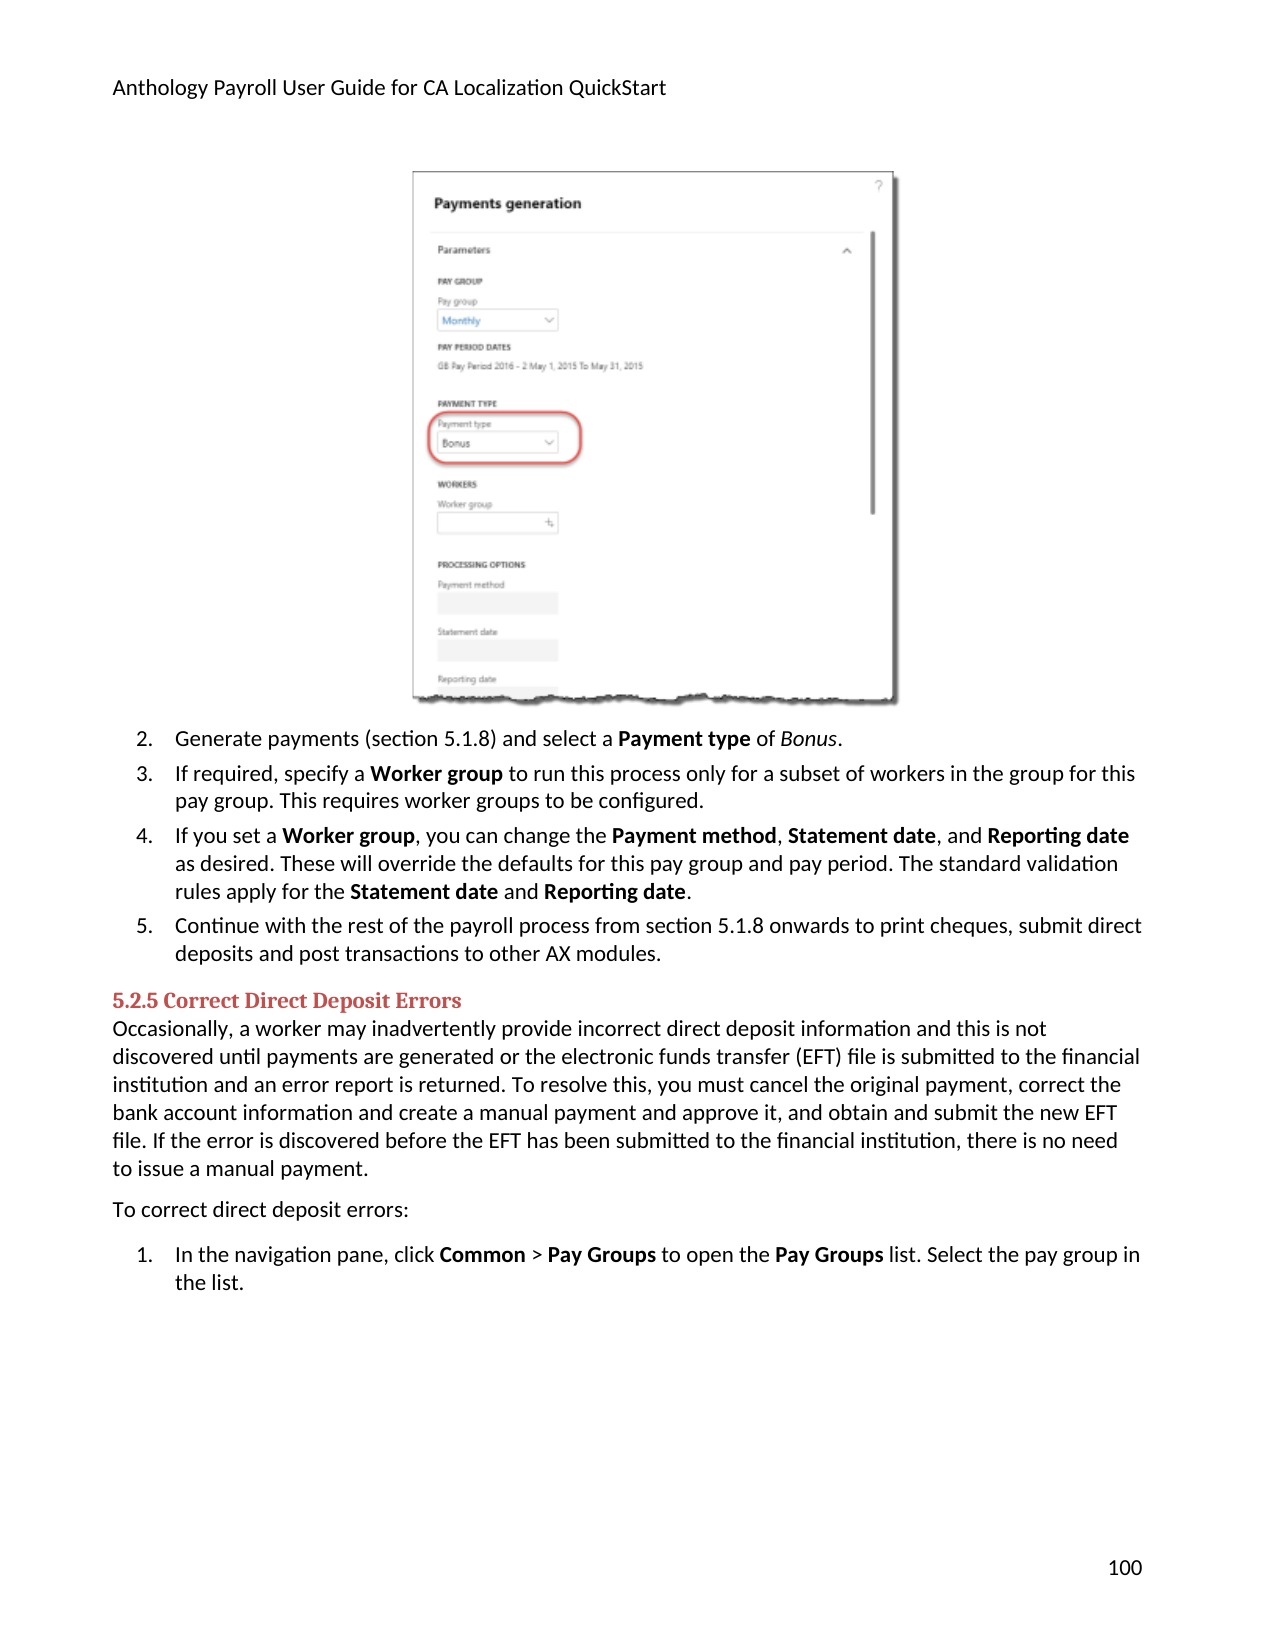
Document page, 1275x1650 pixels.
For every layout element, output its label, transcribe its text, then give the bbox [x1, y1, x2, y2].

list Continue with the rest of the payroll process from section 5.1.8 onwards to print cheques, submit direct deposits and post transactions to other AX modules. [153, 911, 1142, 967]
subtitle 5.2.5 Correct Direct Deposit Errors [112, 988, 1142, 1014]
picture [412, 171, 905, 712]
text Occasionally, a worker may inadvertently provide incorrect direct deposit information and this is not discovered until payments are generated or the electronic funds transfer (EFT) file is submitted to the financial institution and an error report is returned. To resolve this, you must cancel the original payment, correct the bank account information and create a manual payment and approve it, and obtain and submit the new EFT file. If the error is discovered before the EFT has been submitted to the financial institution, there is no need to issue a manual payment. [112, 1014, 1142, 1183]
text To correct direct deposit errors: [112, 1195, 1142, 1223]
list In the navigation pane, click Common > Pay Groups to open the Pay Groups list. Select the pay group in the list. [153, 1240, 1142, 1296]
list If you set a Worker group, you can change the Payment method, Statement date, and Reporting date as desired. These will override the defaults for this pay group and pay period. The standard validation rules apply for the Statement date and Reporting date. [153, 821, 1142, 905]
list Generate payments (section 5.1.8) and select a Payment type of Bonus. [153, 724, 1142, 752]
list If required, specify a Worker group to run this process only for a subset of workers in the group for this pay group. This requires worker groups to be configured. [153, 759, 1142, 815]
